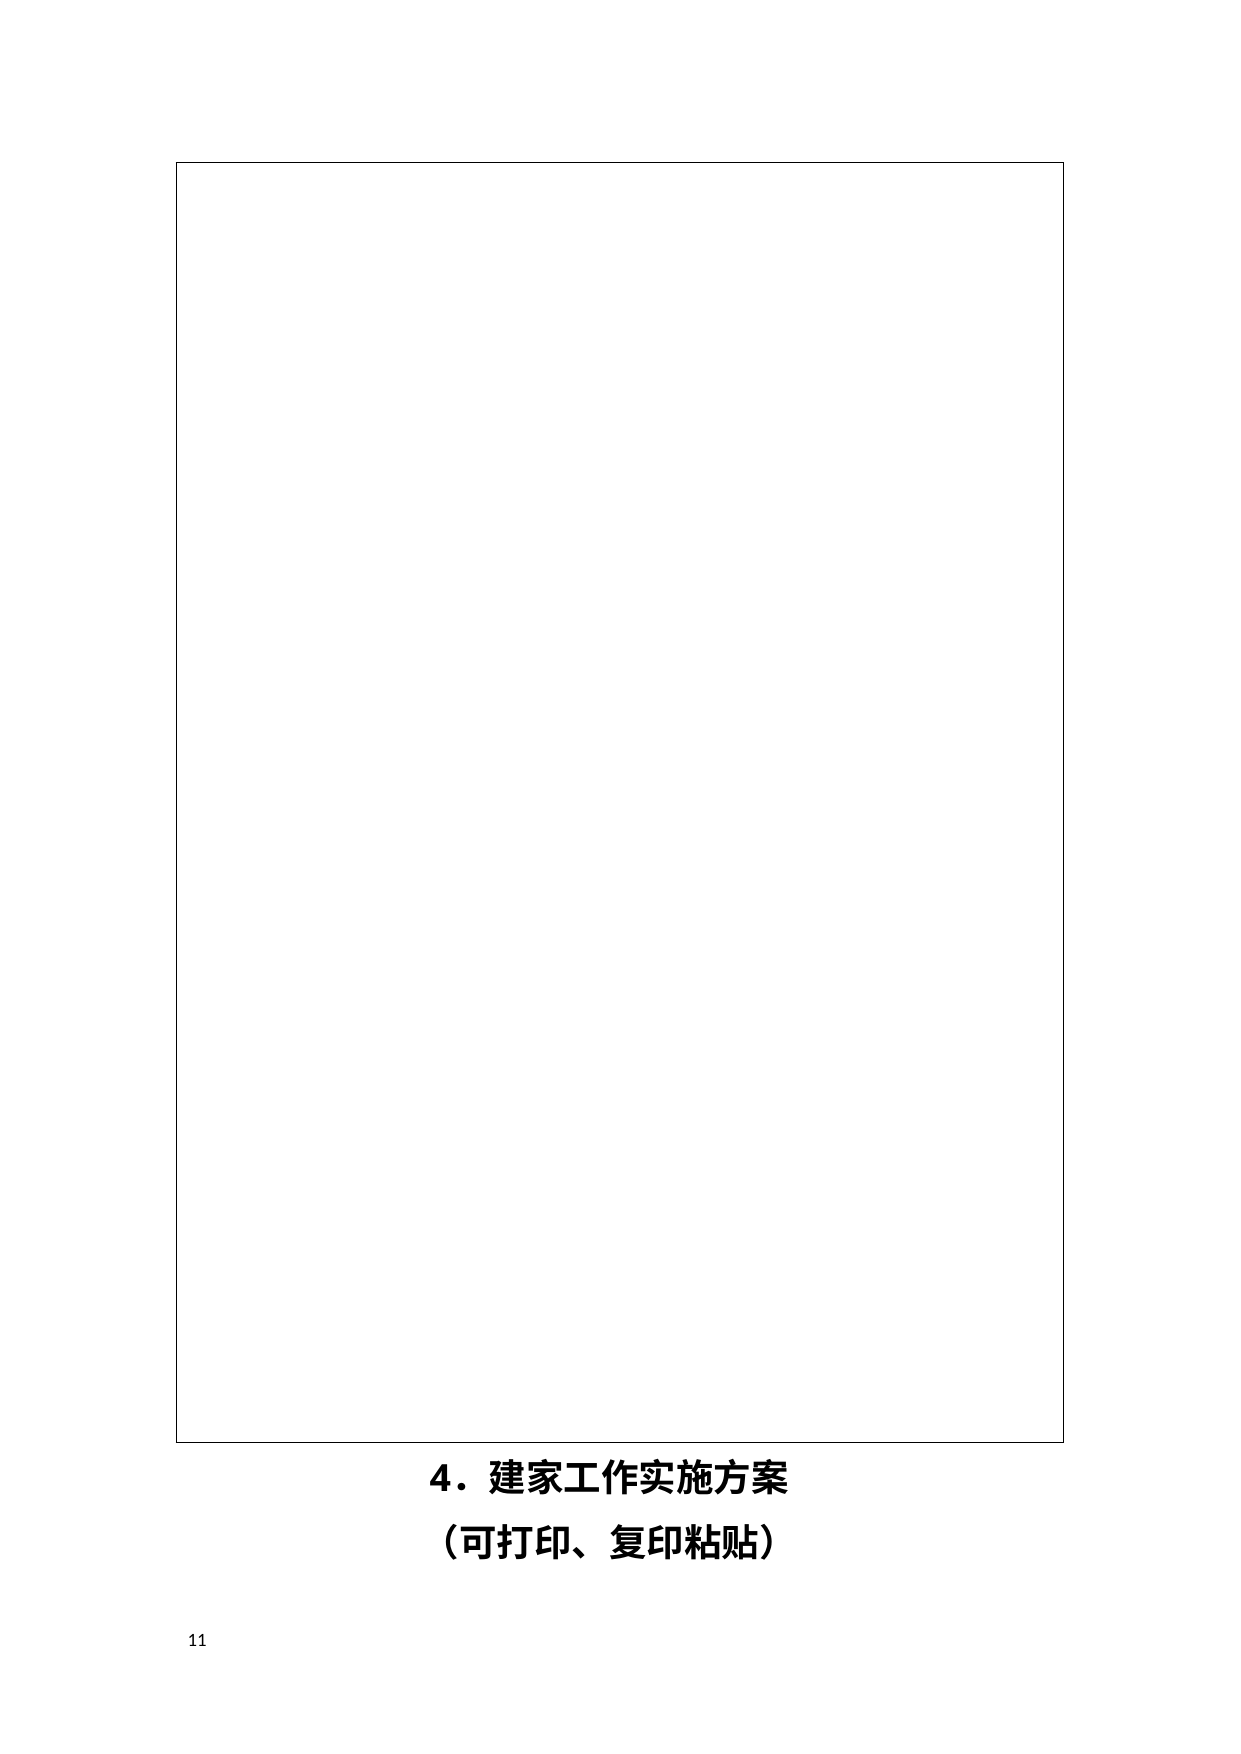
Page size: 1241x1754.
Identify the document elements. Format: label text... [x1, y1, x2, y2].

table_header [177, 163, 1063, 1442]
text 4．建家工作实施方案 [187, 1443, 1030, 1508]
text （可打印、复印粘贴） [187, 1508, 1030, 1573]
